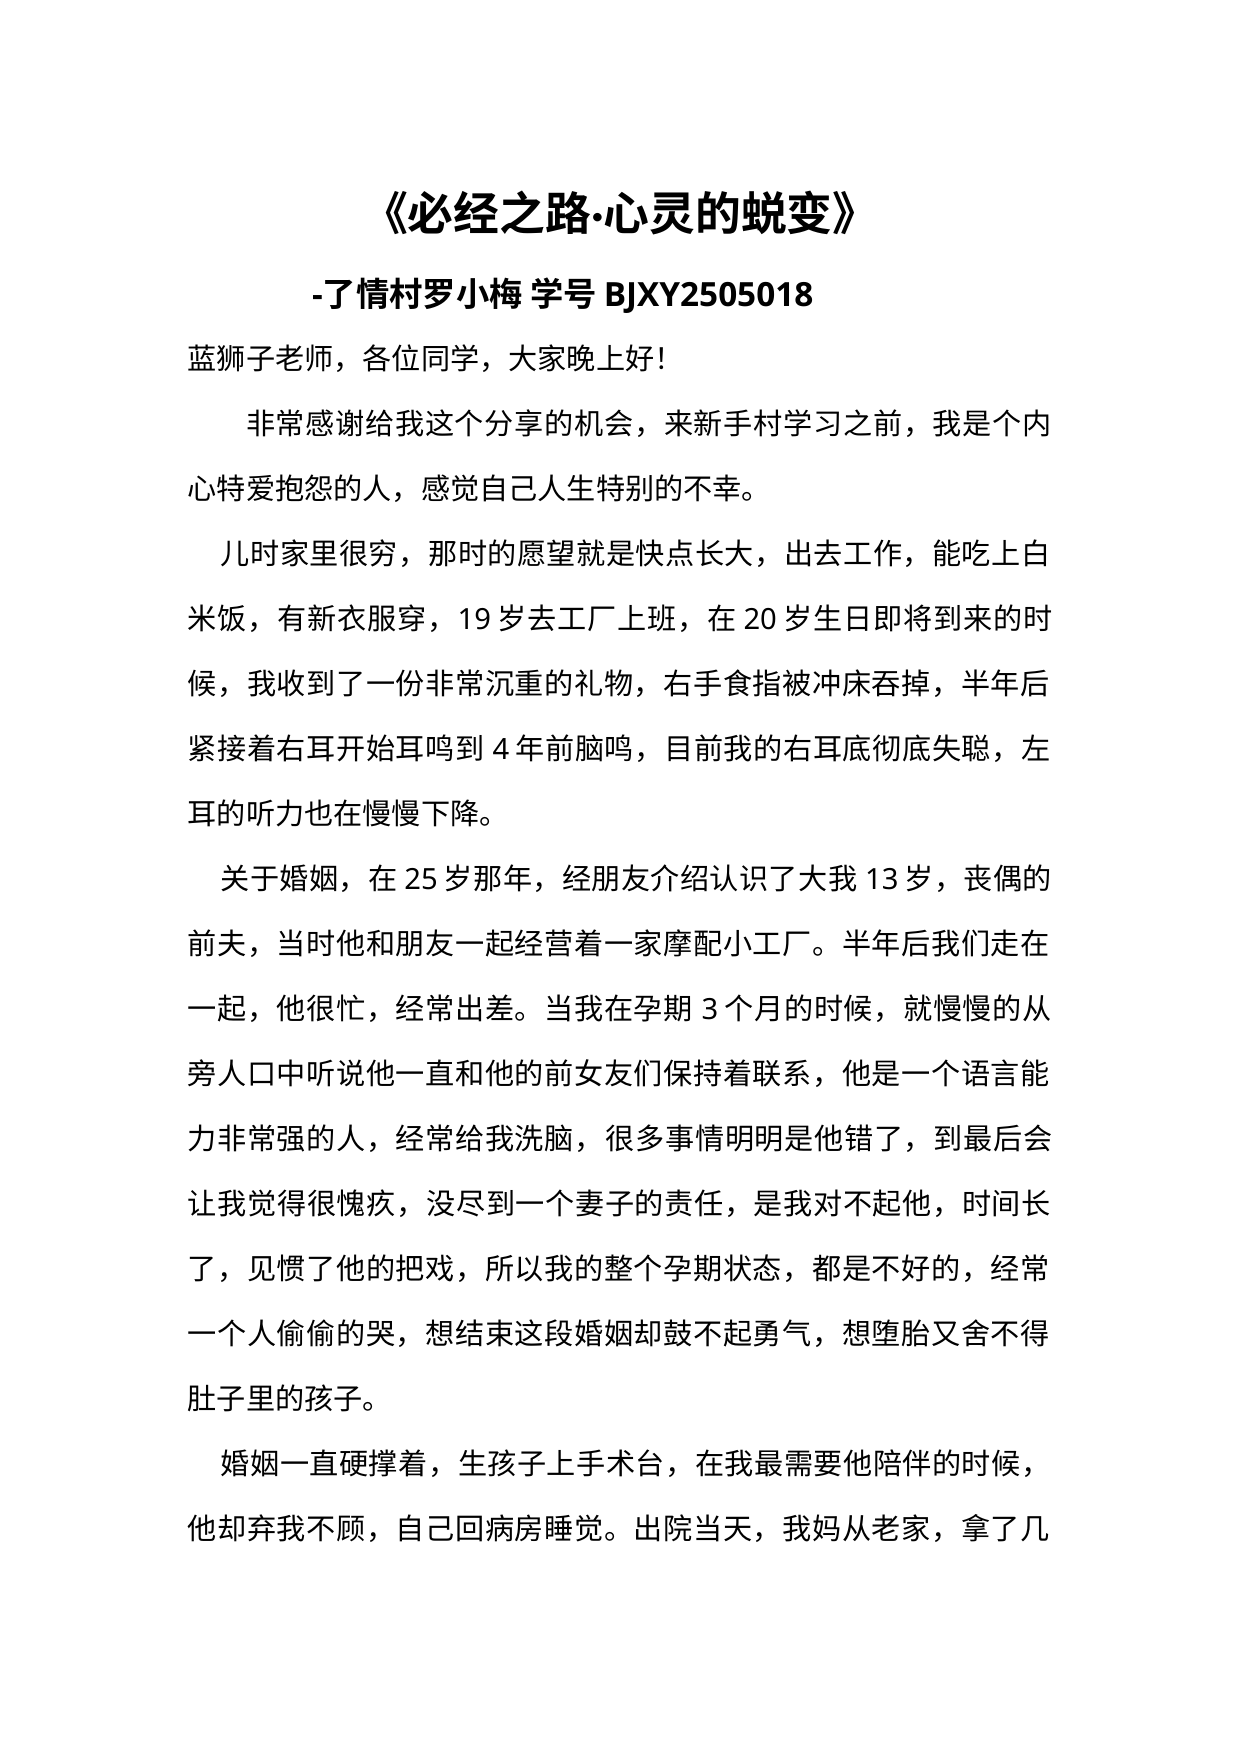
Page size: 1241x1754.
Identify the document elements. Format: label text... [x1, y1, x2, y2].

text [187, 1429, 1053, 1559]
text 非常感谢给我这个分享的机会，来新手村学习之前，我是个内心特爱抱怨的人，感觉自己人生特别的不幸。 [187, 389, 1053, 519]
text 儿时家里很穷，那时的愿望就是快点长大，出去工作，能吃上白米饭，有新衣服穿，19岁去工厂上班，在20岁生日即将到来的时候，我收到了一份非常沉重的礼物，右手食指被冲床吞掉，半年后紧接着右耳开始耳鸣到4年前脑鸣，目前我的右耳底彻底失聪，左耳的听力也在慢慢下降。 [187, 519, 1053, 844]
text 蓝狮子老师，各位同学，大家晚上好！ [187, 324, 1053, 389]
text 关于婚姻，在25岁那年，经朋友介绍认识了大我13岁，丧偶的前夫，当时他和朋友一起经营着一家摩配小工厂。半年后我们走在一起，他很忙，经常出差。当我在孕期3个月的时候，就慢慢的从旁人口中听说他一直和他的前女友们保持着联系，他是一个语言能力非常强的人，经常给我洗脑，很多事情明明是他错了，到最后会让我觉得很愧疚，没尽到一个妻子的责任，是我对不起他，时间长了，见惯了他的把戏，所以我的整个孕期状态，都是不好的，经常一个人偷偷的哭，想结束这段婚姻却鼓不起勇气，想堕胎又舍不得肚子里的孩子。 [187, 844, 1053, 1429]
text 《必经之路·心灵的蜕变》 [187, 162, 1053, 259]
text -了情村罗小梅 学号BJXY2505018 [187, 259, 1053, 324]
